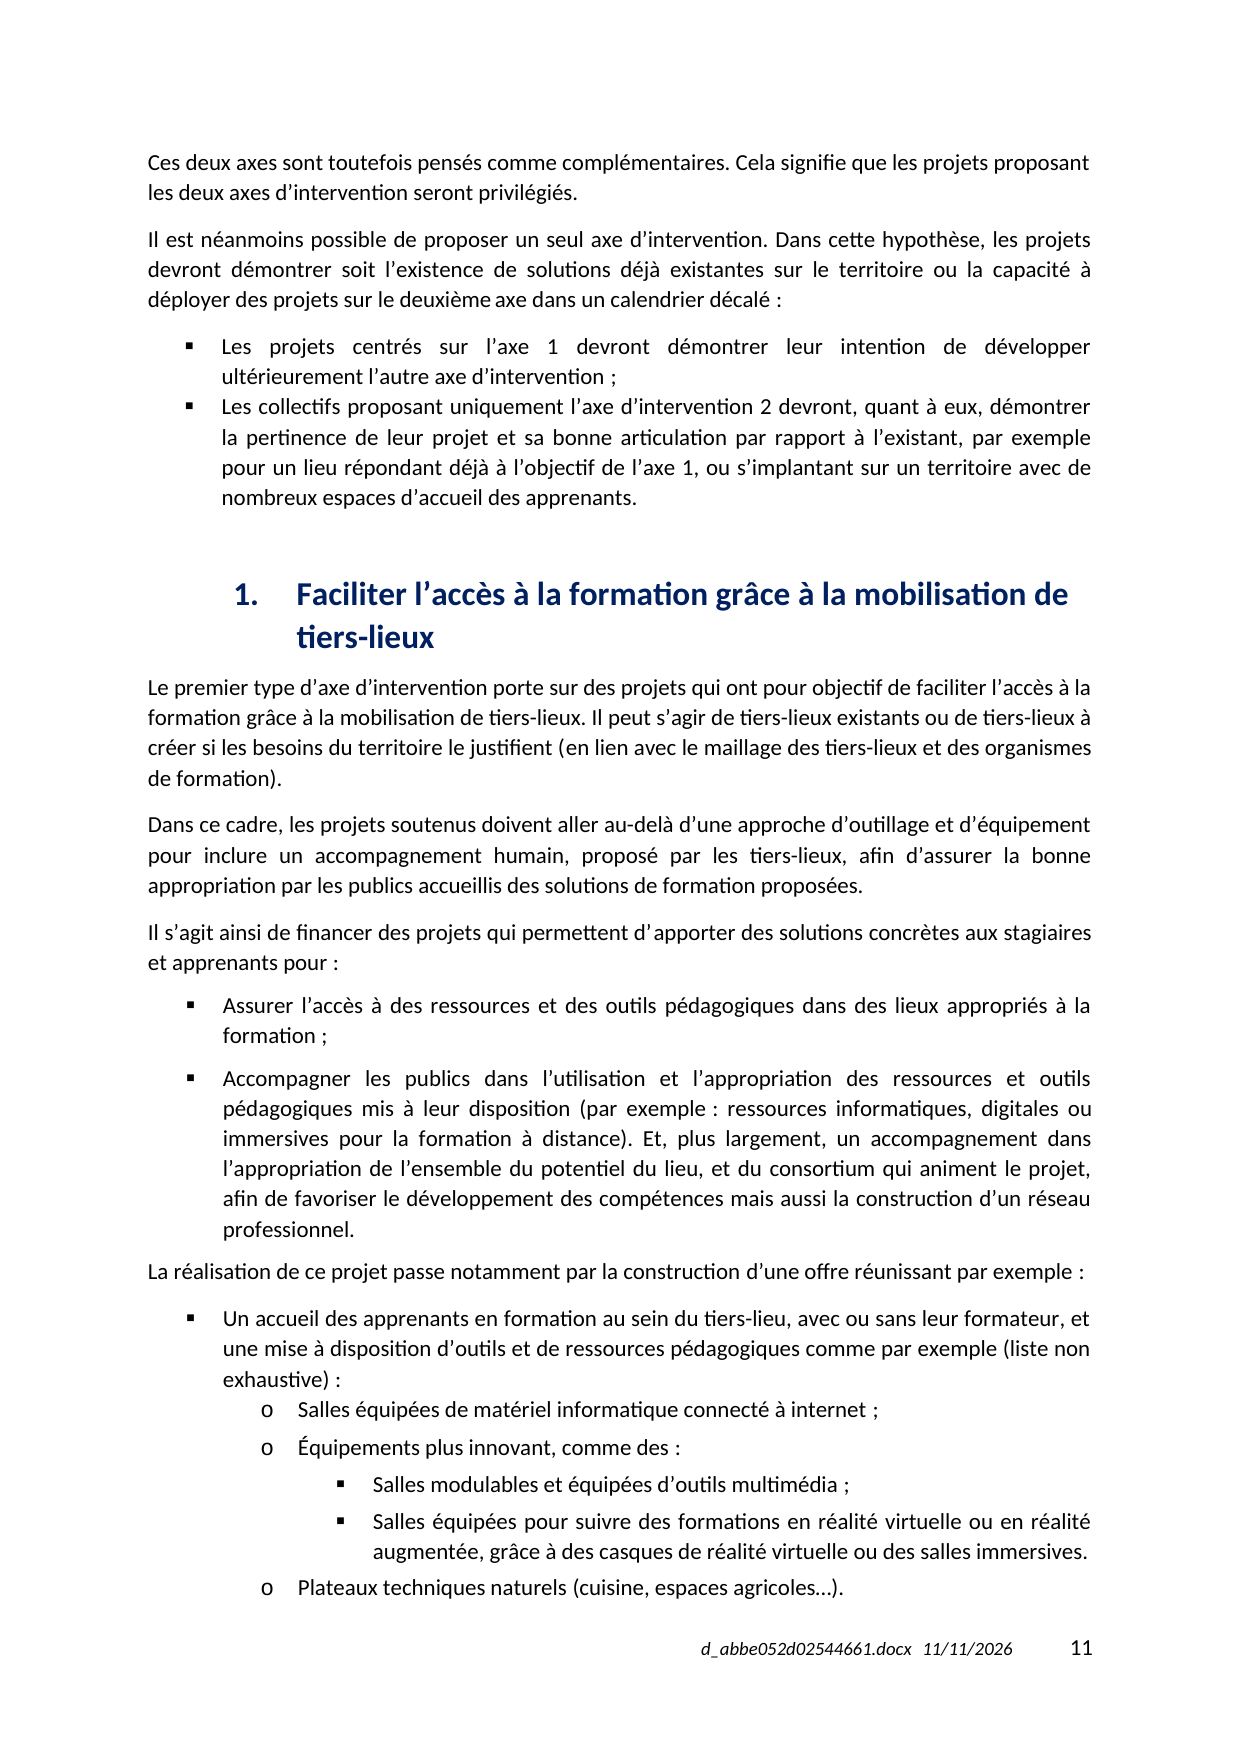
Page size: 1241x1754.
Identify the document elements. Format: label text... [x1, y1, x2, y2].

list Les projets centrés sur l’axe 1 devront démontrer leur intention de développer ultérieurement l’autre axe d’intervention ; [184, 332, 1093, 390]
text Le premier type d’axe d’intervention porte sur des projets qui ont pour objectif de faciliter l’accès à la formation grâce à la mobilisation de tiers-lieux. Il peut s’agir de tiers-lieux existants ou de tiers-lieux à créer si les besoins du territoire le justifient (en lien avec le maillage des tiers-lieux et des organismes de formation). [148, 673, 1093, 792]
list Assurer l’accès à des ressources et des outils pédagogiques dans des lieux appropriés à la formation ; [185, 991, 1093, 1049]
subtitle Faciliter l’accès à la formation grâce à la mobilisation de tiers-lieux [259, 573, 1093, 657]
list Les collectifs proposant uniquement l’axe d’intervention 2 devront, quant à eux, démontrer la pertinence de leur projet et sa bonne articulation par rapport à l’existant, par exemple pour un lieu répondant déjà à l’objectif de l’axe 1, ou s’implantant sur un territoire avec de nombreux espaces d’accueil des apprenants. [184, 392, 1093, 511]
text Il s’agit ainsi de financer des projets qui permettent d’apporter des solutions concrètes aux stagiaires et apprenants pour : [148, 918, 1093, 976]
list Équipements plus innovant, comme des : [260, 1433, 1093, 1462]
text Il est néanmoins possible de proposer un seul axe d’intervention. Dans cette hypothèse, les projets devront démontrer soit l’existence de solutions déjà existantes sur le territoire ou la capacité à déployer des projets sur le deuxième axe dans un calendrier décalé : [148, 225, 1093, 313]
text Ces deux axes sont toutefois pensés comme complémentaires. Cela signifie que les projets proposant les deux axes d’intervention seront privilégiés. [148, 148, 1093, 206]
text La réalisation de ce projet passe notamment par la construction d’une offre réunissant par exemple : [148, 1257, 1093, 1285]
list Salles équipées de matériel informatique connecté à internet ; [260, 1395, 1093, 1424]
list Accompagner les publics dans l’utilisation et l’appropriation des ressources et outils pédagogiques mis à leur disposition (par exemple : ressources informatiques, digitales ou immersives pour la formation à distance). Et, plus largement, un accompagnement dans l’appropriation de l’ensemble du potentiel du lieu, et du consortium qui animent le projet, afin de favoriser le développement des compétences mais aussi la construction d’un réseau professionnel. [185, 1064, 1093, 1243]
list Plateaux techniques naturels (cuisine, espaces agricoles…). [260, 1573, 1093, 1603]
text Dans ce cadre, les projets soutenus doivent aller au-delà d’une approche d’outillage et d’équipement pour inclure un accompagnement humain, proposé par les tiers-lieux, afin d’assurer la bonne appropriation par les publics accueillis des solutions de formation proposées. [148, 811, 1093, 899]
list Salles équipées pour suivre des formations en réalité virtuelle ou en réalité augmentée, grâce à des casques de réalité virtuelle ou des salles immersives. [335, 1507, 1093, 1565]
list Salles modulables et équipées d’outils multimédia ; [335, 1470, 1093, 1498]
list Un accueil des apprenants en formation au sein du tiers-lieu, avec ou sans leur formateur, et une mise à disposition d’outils et de ressources pédagogiques comme par exemple (liste non exhaustive) : [185, 1304, 1093, 1393]
